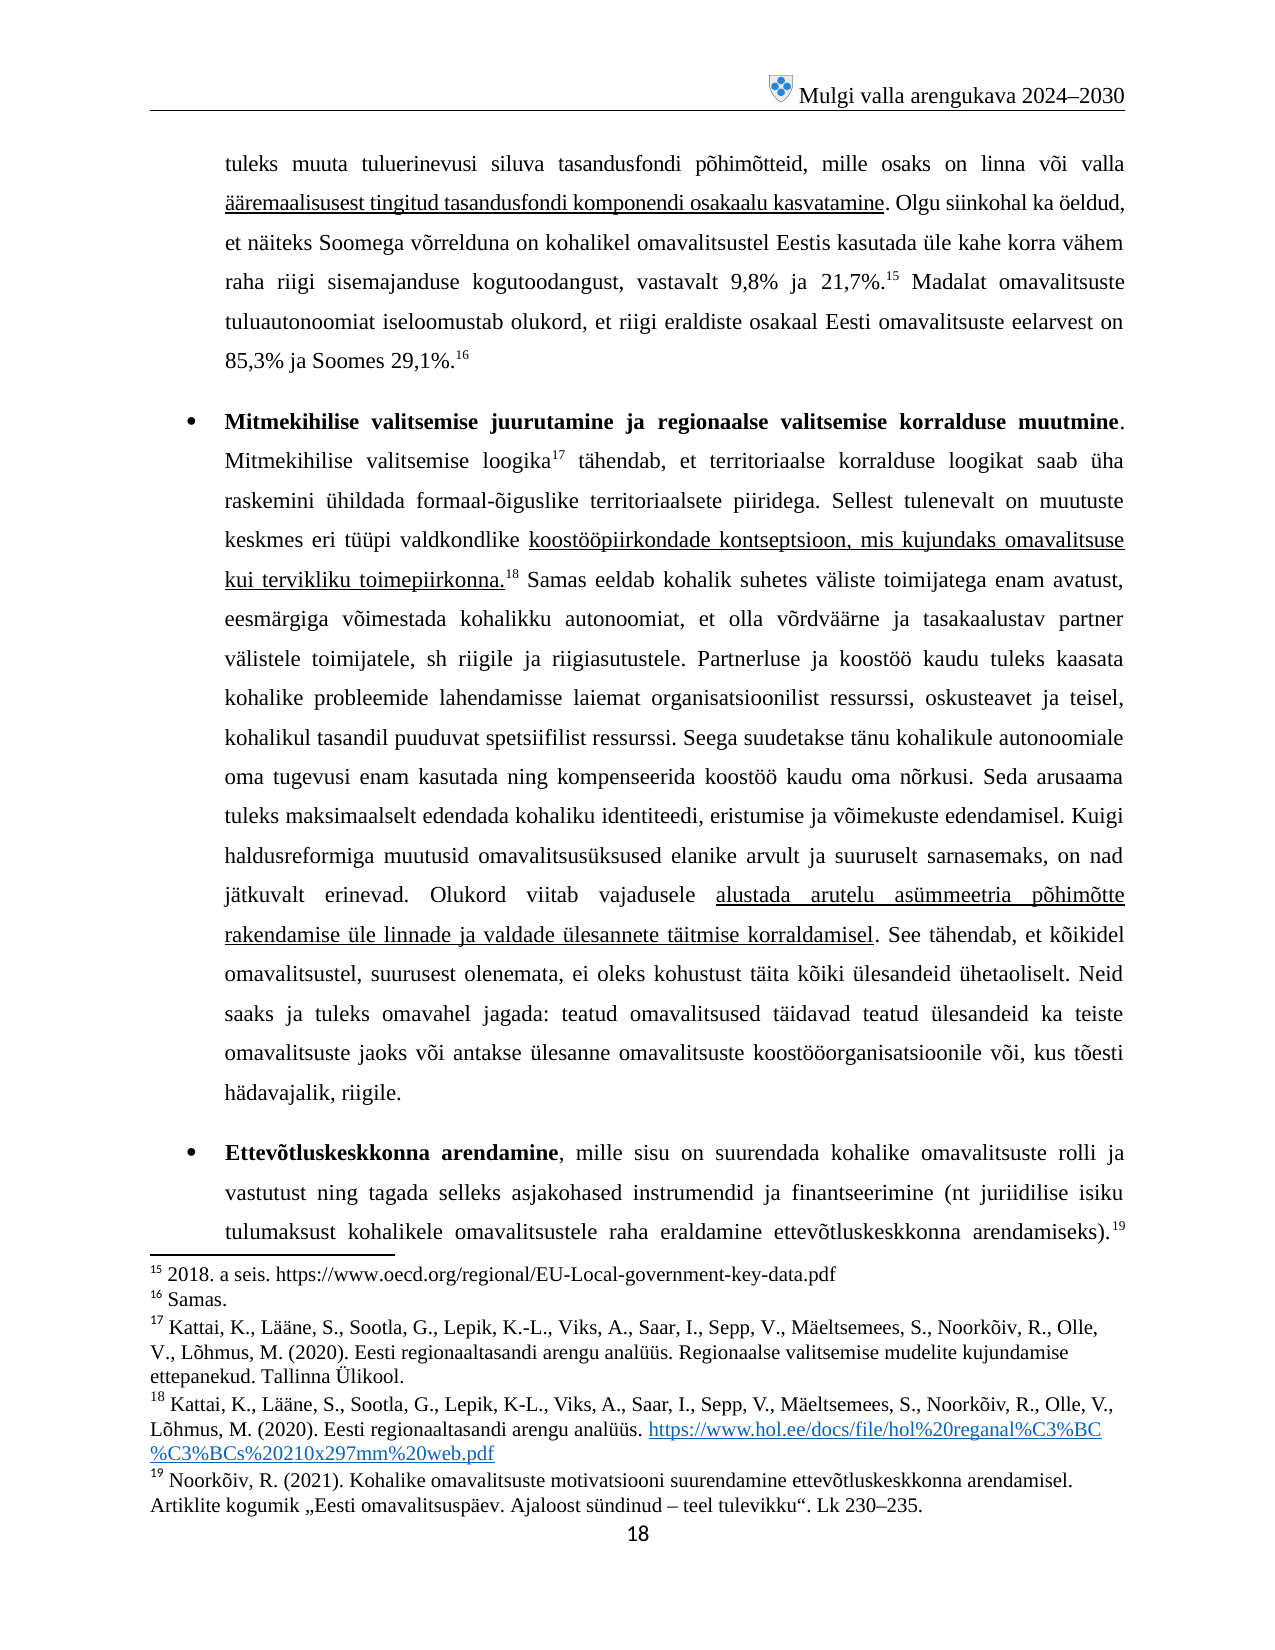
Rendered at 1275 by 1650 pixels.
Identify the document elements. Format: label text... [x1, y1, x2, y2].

list Mitmekihilise valitsemise juurutamine ja regionaalse valitsemise korralduse muutmine. Mitmekihilise valitsemise loogika tähendab, et territoriaalse korralduse loogikat saab üha raskemini ühildada formaal-õiguslike territoriaalsete piiridega. Sellest tulenevalt on muutuste keskmes eri tüüpi valdkondlike koostööpiirkondade kontseptsioon, mis kujundaks omavalitsuse kui tervikliku toimepiirkonna. Samas eeldab kohalik suhetes väliste toimijatega enam avatust, eesmärgiga võimestada kohalikku autonoomiat, et olla võrdväärne ja tasakaalustav partner välistele toimijatele, sh riigile ja riigiasutustele. Partnerluse ja koostöö kaudu tuleks kaasata kohalike probleemide lahendamisse laiemat organisatsioonilist ressurssi, oskusteavet ja teisel, kohalikul tasandil puuduvat spetsiifilist ressurssi. Seega suudetakse tänu kohalikule autonoomiale oma tugevusi enam kasutada ning kompenseerida koostöö kaudu oma nõrkusi. Seda arusaama tuleks maksimaalselt edendada kohaliku identiteedi, eristumise ja võimekuste edendamisel. Kuigi haldusreformiga muutusid omavalitsusüksused elanike arvult ja suuruselt sarnasemaks, on nad jätkuvalt erinevad. Olukord viitab vajadusele alustada arutelu asümmeetria põhimõtte rakendamise üle linnade ja valdade ülesannete täitmise korraldamisel. See tähendab, et kõikidel omavalitsustel, suurusest olenemata, ei oleks kohustust täita kõiki ülesandeid ühetaoliselt. Neid saaks ja tuleks omavahel jagada: teatud omavalitsused täidavad teatud ülesandeid ka teiste omavalitsuste jaoks või antakse ülesanne omavalitsuste koostööorganisatsioonile või, kus tõesti hädavajalik, riigile. [187, 408, 1125, 1105]
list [187, 1139, 1125, 1244]
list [187, 150, 1125, 374]
picture [768, 75, 794, 103]
